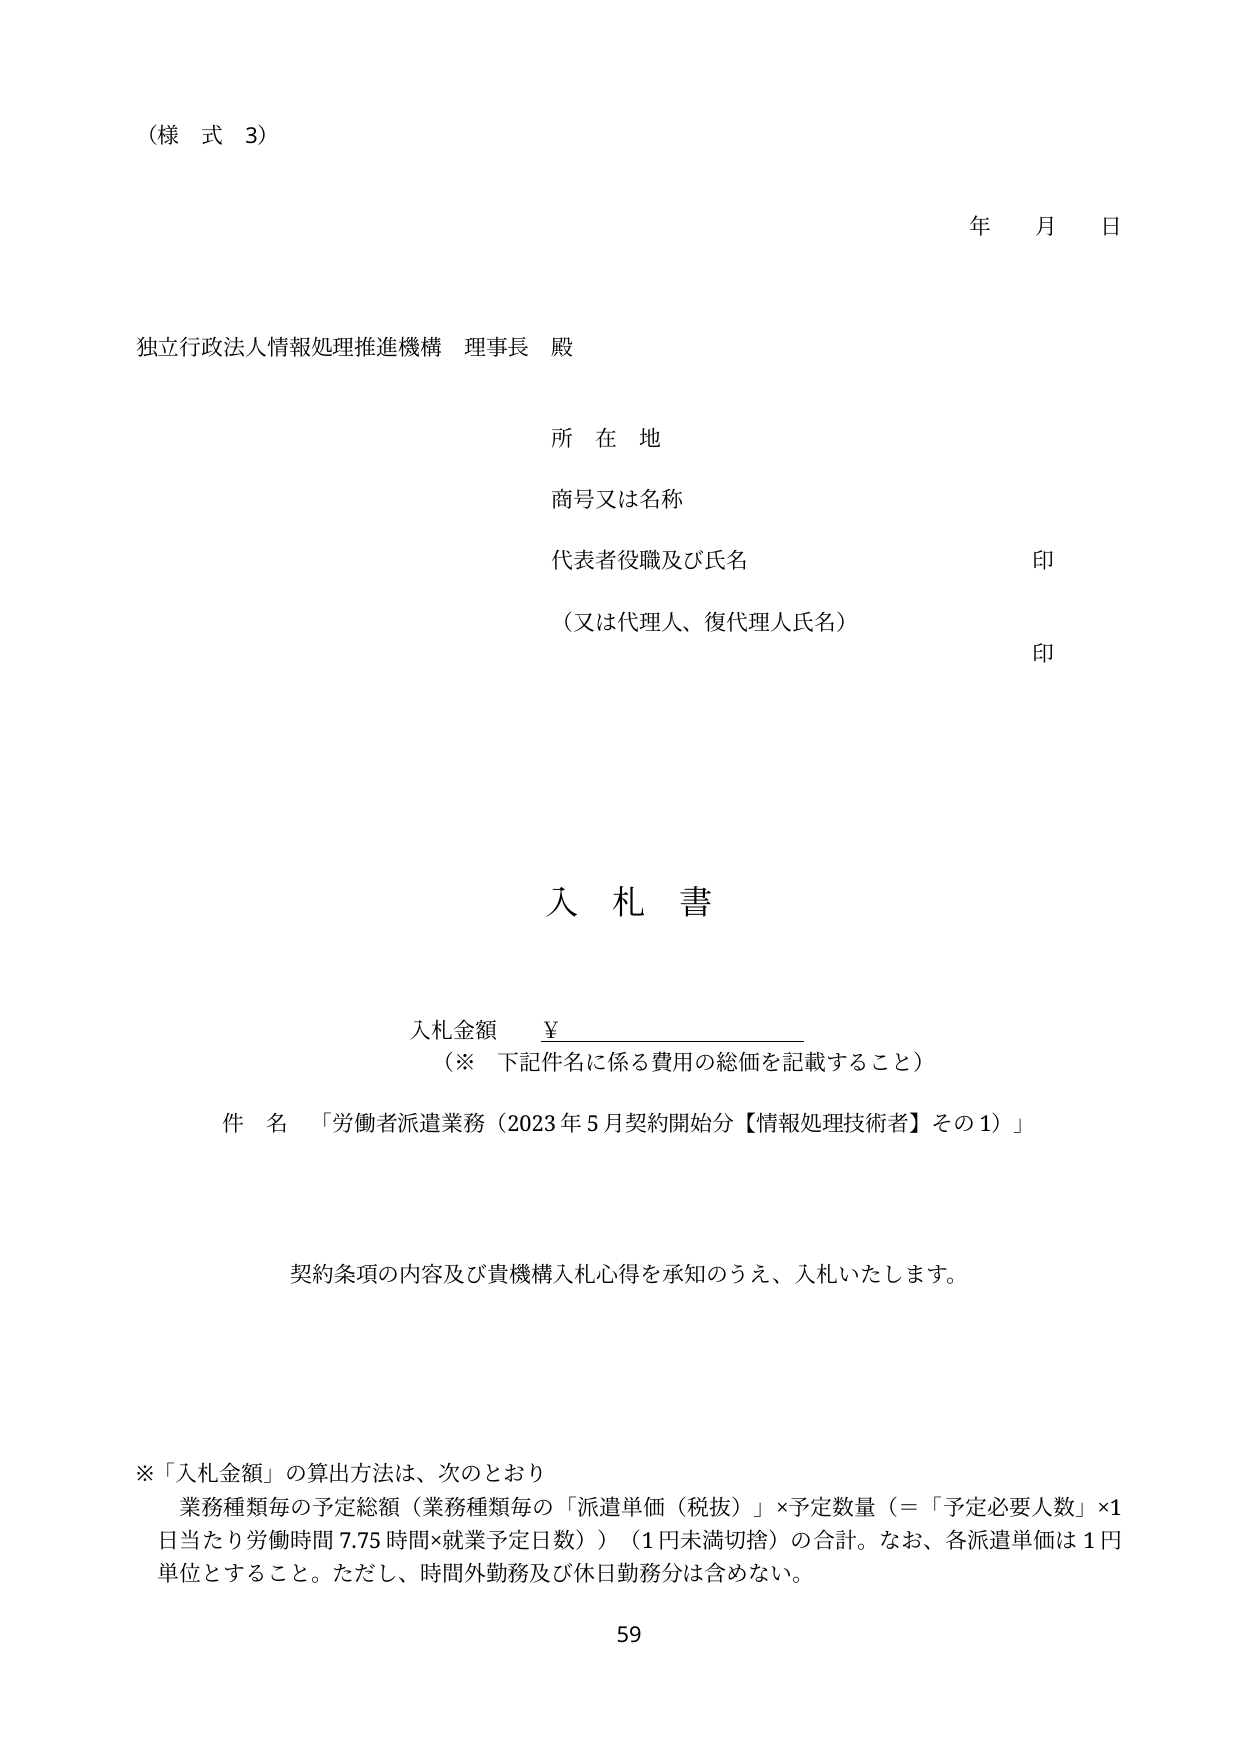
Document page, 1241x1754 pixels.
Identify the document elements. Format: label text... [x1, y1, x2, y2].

text 代表者役職及び氏名 印 [136, 544, 1122, 575]
text 契約条項の内容及び貴機構入札心得を承知のうえ、入札いたします。 [136, 1257, 1122, 1288]
text 印 [136, 636, 1122, 668]
text 入 札 書 [136, 876, 1122, 924]
text 独立行政法人情報処理推進機構 理事長 殿 [136, 330, 1122, 362]
text （様 式 3） [136, 118, 1122, 150]
text 件 名 「労働者派遣業務（2023年5月契約開始分【情報処理技術者】その1）」 [136, 1106, 1122, 1138]
text 商号又は名称 [136, 482, 1122, 514]
text （※ 下記件名に係る費用の総価を記載すること） [136, 1045, 1122, 1077]
text （又は代理人、復代理人氏名） [136, 605, 1122, 636]
text ※「入札金額」の算出方法は、次のとおり [136, 1455, 1122, 1488]
text 所 在 地 [136, 421, 1122, 453]
text 年 月 日 [136, 209, 1122, 241]
text 入札金額 ￥ [136, 1014, 1122, 1045]
text 業務種類毎の予定総額（業務種類毎の「派遣単価（税抜）」×予定数量（＝「予定必要人数」×1日当たり労働時間7.75時間×就業予定日数））（1円未満切捨）の合計。なお、各派遣単価は1円単位とすること。ただし、時間外勤務及び休日勤務分は含めない。 [158, 1488, 1122, 1588]
